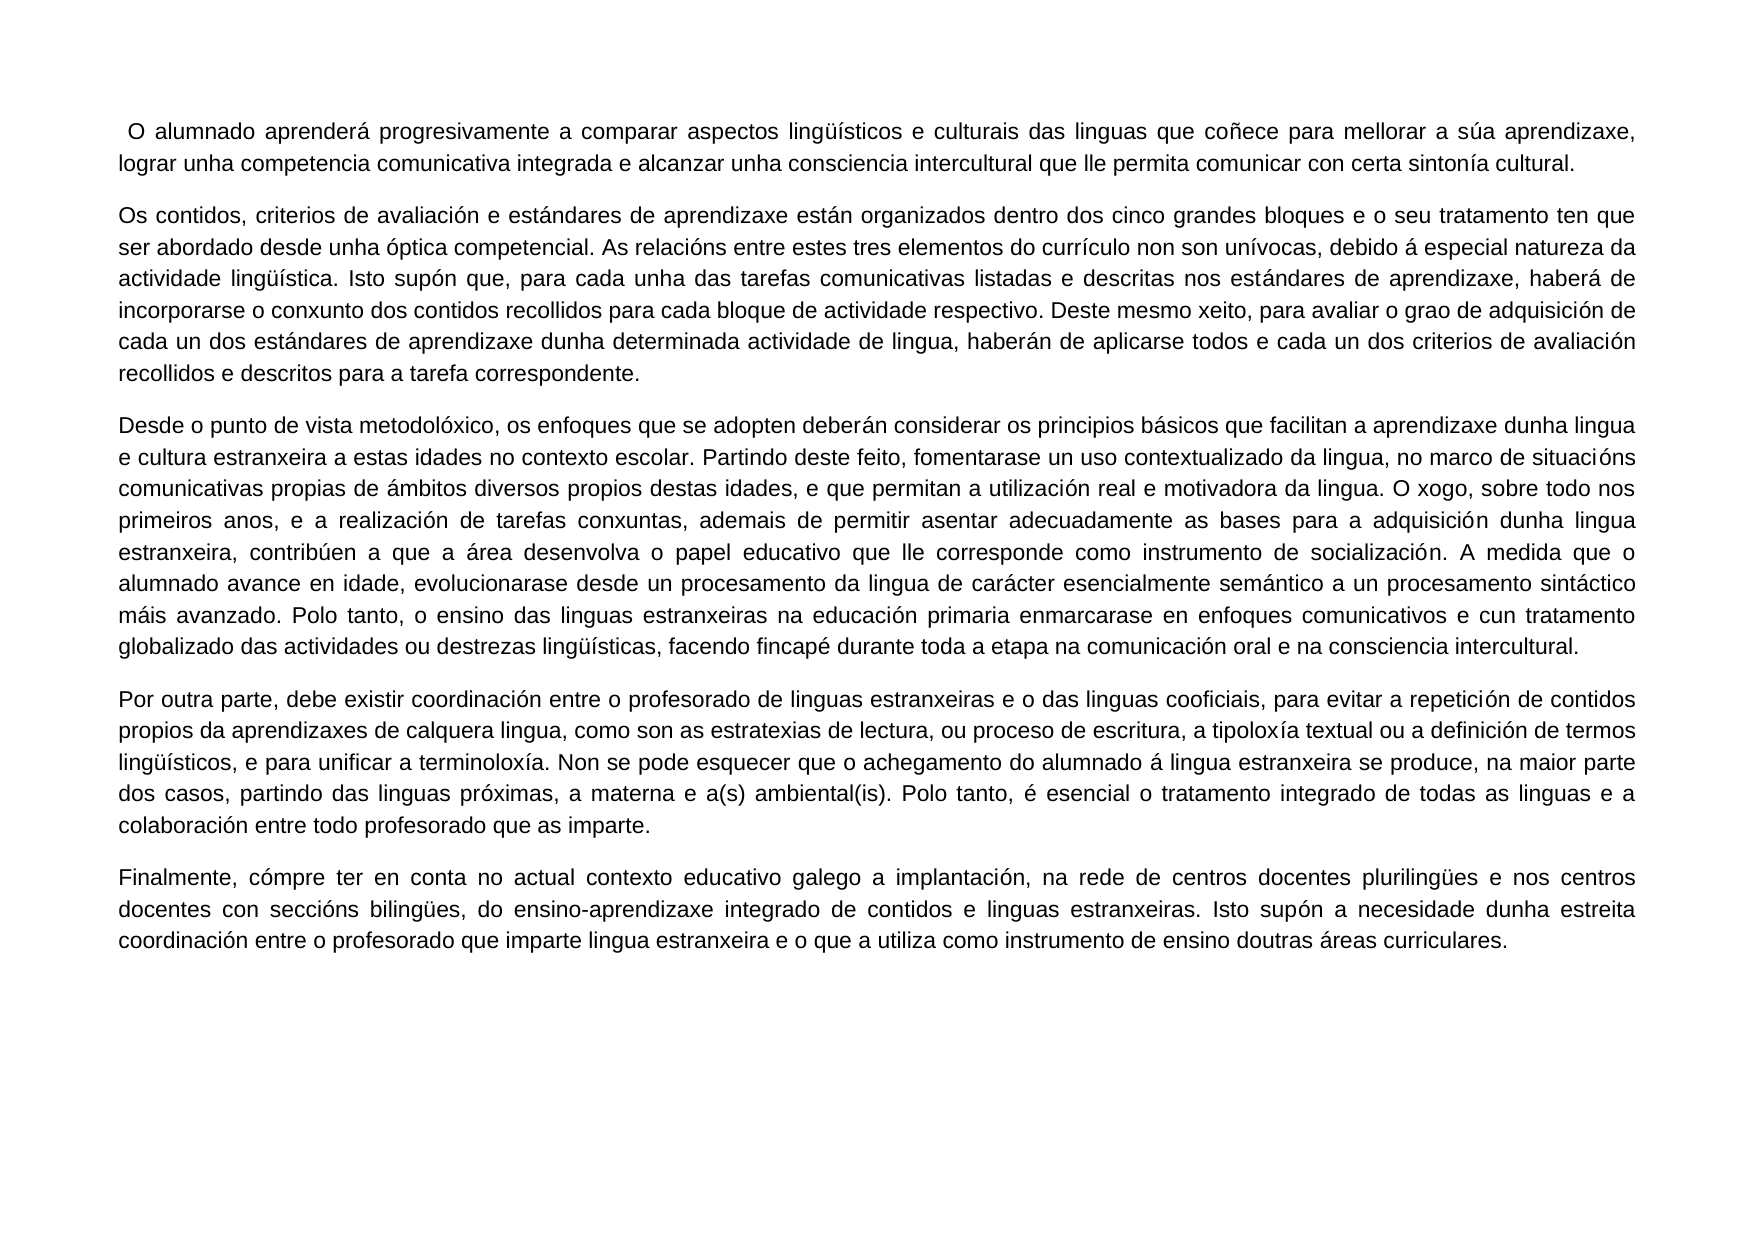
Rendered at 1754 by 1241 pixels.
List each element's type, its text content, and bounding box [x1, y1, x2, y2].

text Os contidos, criterios de avaliación e estándares de aprendizaxe están organizados dentro dos cinco grandes bloques e o seu tratamento ten que ser abordado desde unha óptica competencial. As relacións entre estes tres elementos do currículo non son unívocas, debido á especial natureza da actividade lingüística. Isto supón que, para cada unha das tarefas comunicativas listadas e descritas nos estándares de aprendizaxe, haberá de incorporarse o conxunto dos contidos recollidos para cada bloque de actividade respectivo. Deste mesmo xeito, para avaliar o grao de adquisición de cada un dos estándares de aprendizaxe dunha determinada actividade de lingua, haberán de aplicarse todos e cada un dos criterios de avaliación recollidos e descritos para a tarefa correspondente. [118, 202, 1636, 386]
text Finalmente, cómpre ter en conta no actual contexto educativo galego a implantación, na rede de centros docentes plurilingües e nos centros docentes con seccións bilingües, do ensino-aprendizaxe integrado de contidos e linguas estranxeiras. Isto supón a necesidade dunha estreita coordinación entre o profesorado que imparte lingua estranxeira e o que a utiliza como instrumento de ensino doutras áreas curriculares. [118, 864, 1636, 954]
text O alumnado aprenderá progresivamente a comparar aspectos lingüísticos e culturais das linguas que coñece para mellorar a súa aprendizaxe, lograr unha competencia comunicativa integrada e alcanzar unha consciencia intercultural que lle permita comunicar con certa sintonía cultural. [118, 118, 1636, 176]
text Desde o punto de vista metodolóxico, os enfoques que se adopten deberán considerar os principios básicos que facilitan a aprendizaxe dunha lingua e cultura estranxeira a estas idades no contexto escolar. Partindo deste feito, fomentarase un uso contextualizado da lingua, no marco de situacións comunicativas propias de ámbitos diversos propios destas idades, e que permitan a utilización real e motivadora da lingua. O xogo, sobre todo nos primeiros anos, e a realización de tarefas conxuntas, ademais de permitir asentar adecuadamente as bases para a adquisición dunha lingua estranxeira, contribúen a que a área desenvolva o papel educativo que lle corresponde como instrumento de socialización. A medida que o alumnado avance en idade, evolucionarase desde un procesamento da lingua de carácter esencialmente semántico a un procesamento sintáctico máis avanzado. Polo tanto, o ensino das linguas estranxeiras na educación primaria enmarcarase en enfoques comunicativos e cun tratamento globalizado das actividades ou destrezas lingüísticas, facendo fincapé durante toda a etapa na comunicación oral e na consciencia intercultural. [118, 412, 1636, 659]
text Por outra parte, debe existir coordinación entre o profesorado de linguas estranxeiras e o das linguas cooficiais, para evitar a repetición de contidos propios da aprendizaxes de calquera lingua, como son as estratexias de lectura, ou proceso de escritura, a tipoloxía textual ou a definición de termos lingüísticos, e para unificar a terminoloxía. Non se pode esquecer que o achegamento do alumnado á lingua estranxeira se produce, na maior parte dos casos, partindo das linguas próximas, a materna e a(s) ambiental(is). Polo tanto, é esencial o tratamento integrado de todas as linguas e a colaboración entre todo profesorado que as imparte. [118, 686, 1636, 838]
